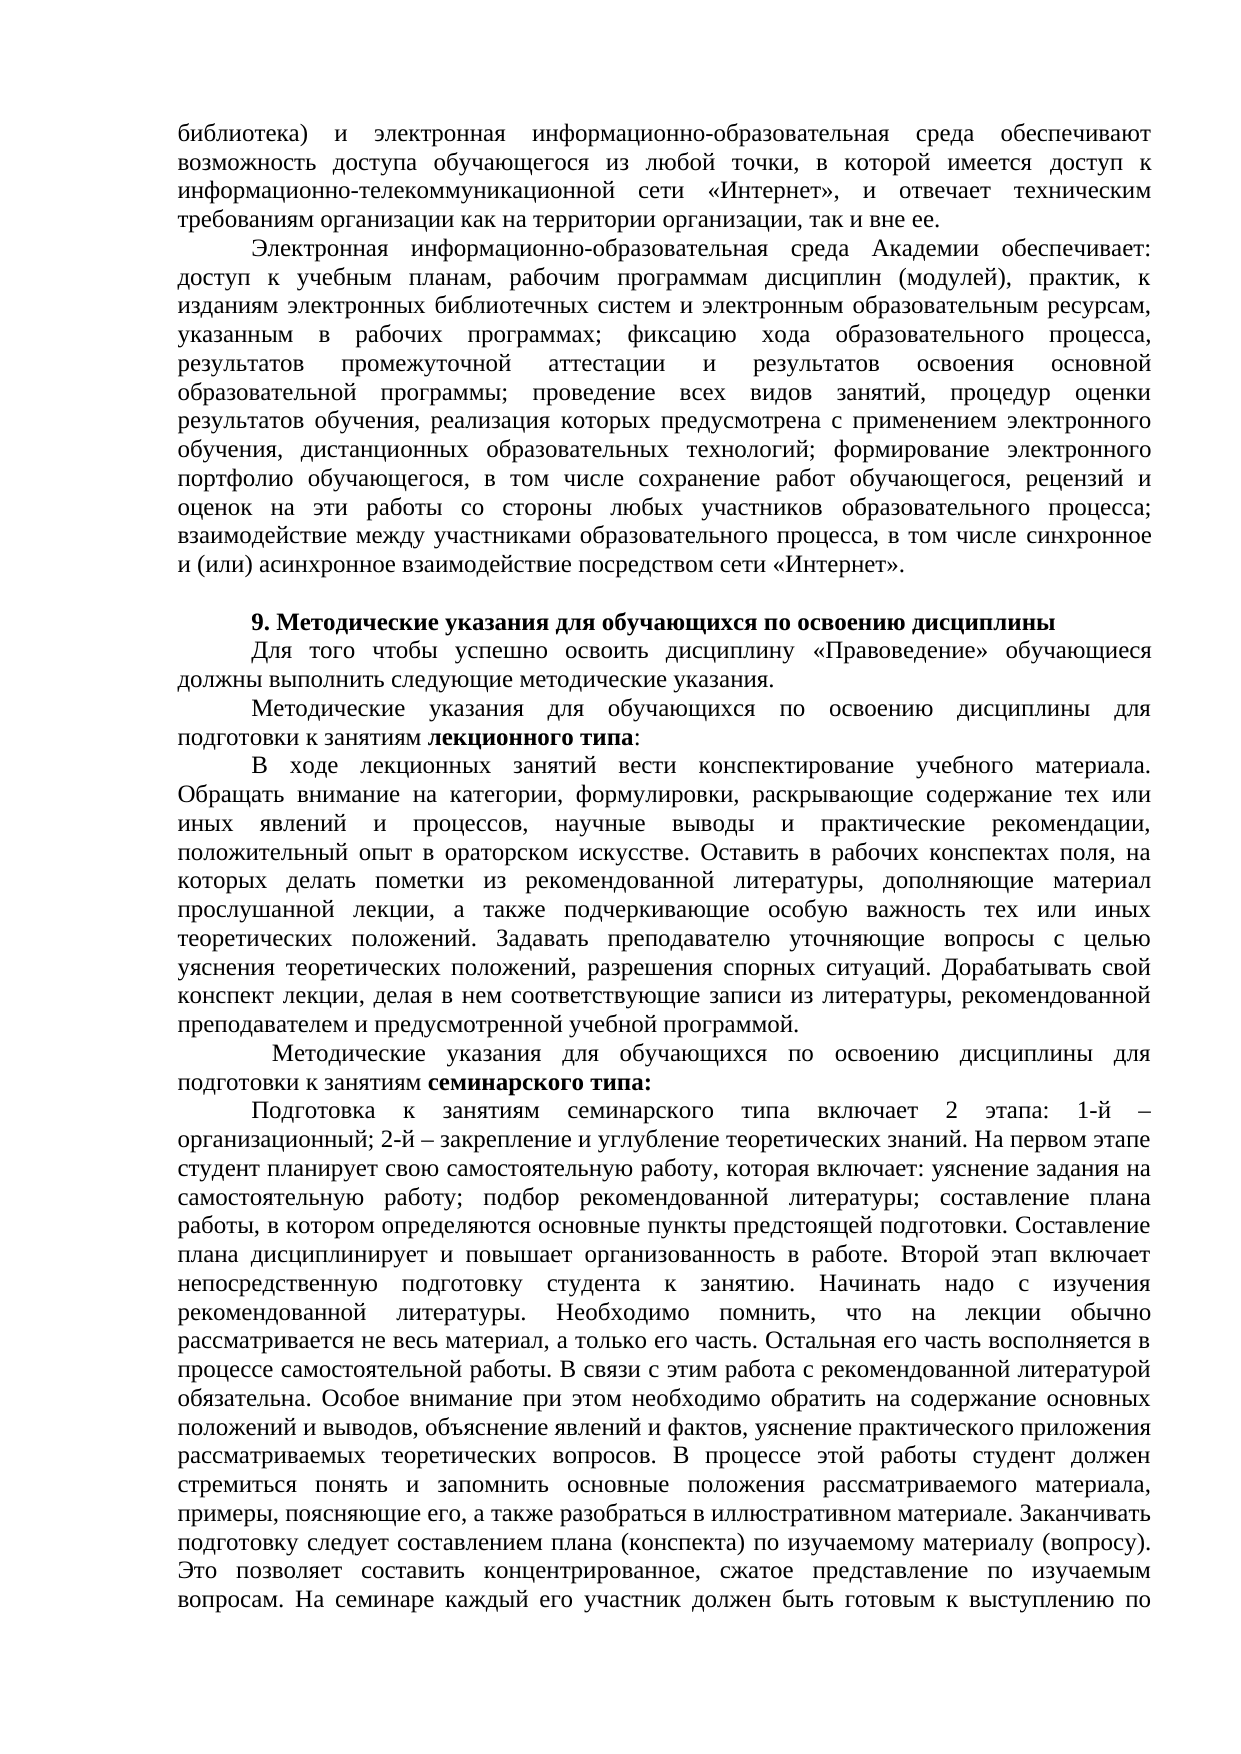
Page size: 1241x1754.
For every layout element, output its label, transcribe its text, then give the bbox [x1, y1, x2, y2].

text Электронная информационно-образовательная среда Академии обеспечивает: доступ к учебным планам, рабочим программам дисциплин (модулей), практик, к изданиям электронных библиотечных систем и электронным образовательным ресурсам, указанным в рабочих программах; фиксацию хода образовательного процесса, результатов промежуточной аттестации и результатов освоения основной образовательной программы; проведение всех видов занятий, процедур оценки результатов обучения, реализация которых предусмотрена с применением электронного обучения, дистанционных образовательных технологий; формирование электронного портфолио обучающегося, в том числе сохранение работ обучающегося, рецензий и оценок на эти работы со стороны любых участников образовательного процесса; взаимодействие между участниками образовательного процесса, в том числе синхронное и (или) асинхронное взаимодействие посредством сети «Интернет». [177, 233, 1152, 578]
text Методические указания для обучающихся по освоению дисциплины для подготовки к занятиям семинарского типа: [177, 1038, 1152, 1096]
text В ходе лекционных занятий вести конспектирование учебного материала. Обращать внимание на категории, формулировки, раскрывающие содержание тех или иных явлений и процессов, научные выводы и практические рекомендации, положительный опыт в ораторском искусстве. Оставить в рабочих конспектах поля, на которых делать пометки из рекомендованной литературы, дополняющие материал прослушанной лекции, а также подчеркивающие особую важность тех или иных теоретических положений. Задавать преподавателю уточняющие вопросы с целью уяснения теоретических положений, разрешения спорных ситуаций. Дорабатывать свой конспект лекции, делая в нем соответствующие записи из литературы, рекомендованной преподавателем и предусмотренной учебной программой. [177, 751, 1152, 1038]
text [177, 118, 1152, 233]
text Для того чтобы успешно освоить дисциплину «Правоведение» обучающиеся должны выполнить следующие методические указания. [177, 636, 1152, 693]
text 9. Методические указания для обучающихся по освоению дисциплины [177, 607, 1152, 636]
text Методические указания для обучающихся по освоению дисциплины для подготовки к занятиям лекционного типа: [177, 693, 1152, 751]
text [177, 1096, 1152, 1613]
